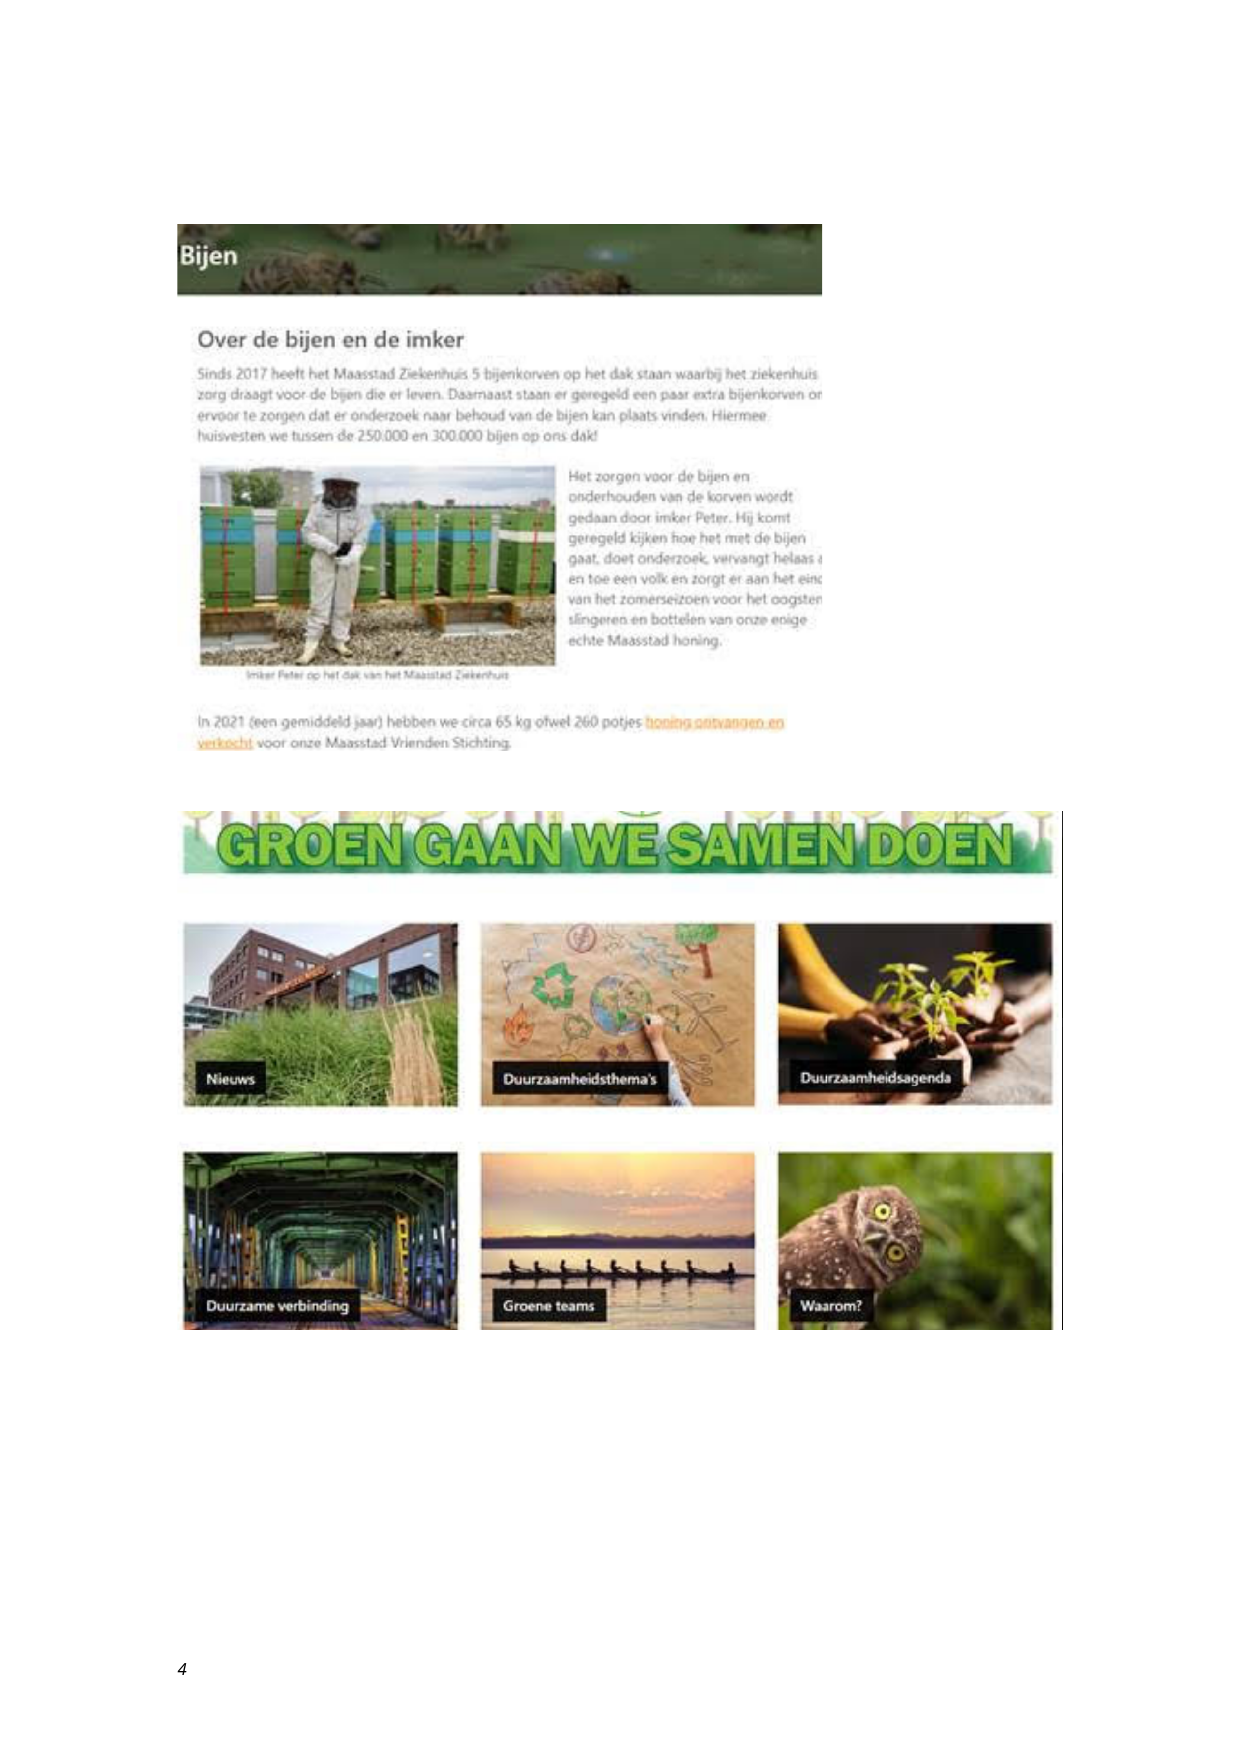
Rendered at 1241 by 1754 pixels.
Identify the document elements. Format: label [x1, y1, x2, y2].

picture [177, 224, 823, 751]
picture [177, 811, 1063, 1330]
